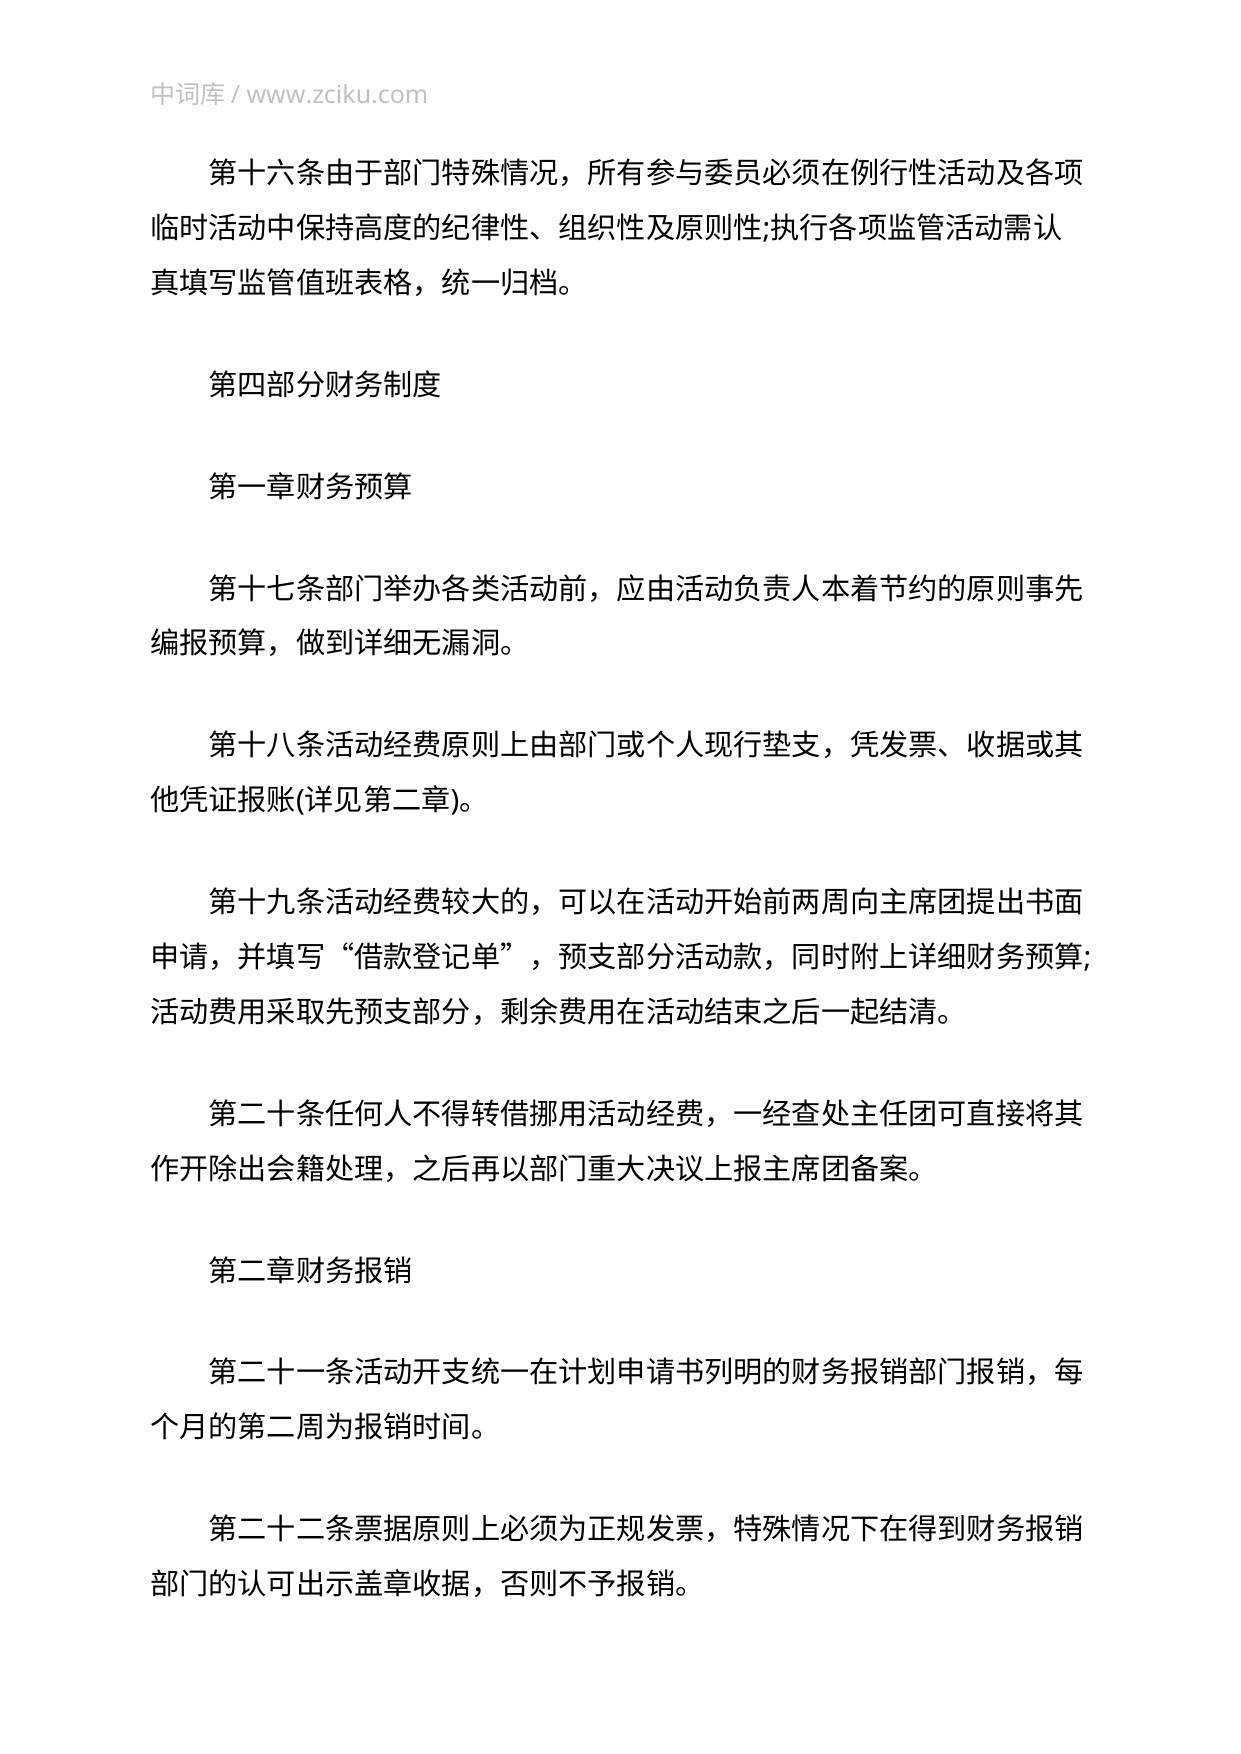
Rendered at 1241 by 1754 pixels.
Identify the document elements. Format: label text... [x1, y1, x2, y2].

text 第十九条活动经费较大的，可以在活动开始前两周向主席团提出书面申请，并填写“借款登记单”，预支部分活动款，同时附上详细财务预算;活动费用采取先预支部分，剩余费用在活动结束之后一起结清。 [150, 879, 1090, 1031]
text 第二十条任何人不得转借挪用活动经费，一经查处主任团可直接将其作开除出会籍处理，之后再以部门重大决议上报主席团备案。 [150, 1090, 1090, 1188]
text 第一章财务预算 [150, 463, 1090, 506]
text 第十八条活动经费原则上由部门或个人现行垫支，凭发票、收据或其他凭证报账(详见第二章)。 [150, 722, 1090, 819]
text 第十六条由于部门特殊情况，所有参与委员必须在例行性活动及各项临时活动中保持高度的纪律性、组织性及原则性;执行各项监管活动需认真填写监管值班表格，统一归档。 [150, 150, 1090, 302]
text 第二十二条票据原则上必须为正规发票，特殊情况下在得到财务报销部门的认可出示盖章收据，否则不予报销。 [150, 1506, 1090, 1603]
text 第二十一条活动开支统一在计划申请书列明的财务报销部门报销，每个月的第二周为报销时间。 [150, 1349, 1090, 1446]
text 第十七条部门举办各类活动前，应由活动负责人本着节约的原则事先编报预算，做到详细无漏洞。 [150, 565, 1090, 662]
text 第四部分财务制度 [150, 362, 1090, 404]
text 第二章财务报销 [150, 1247, 1090, 1289]
